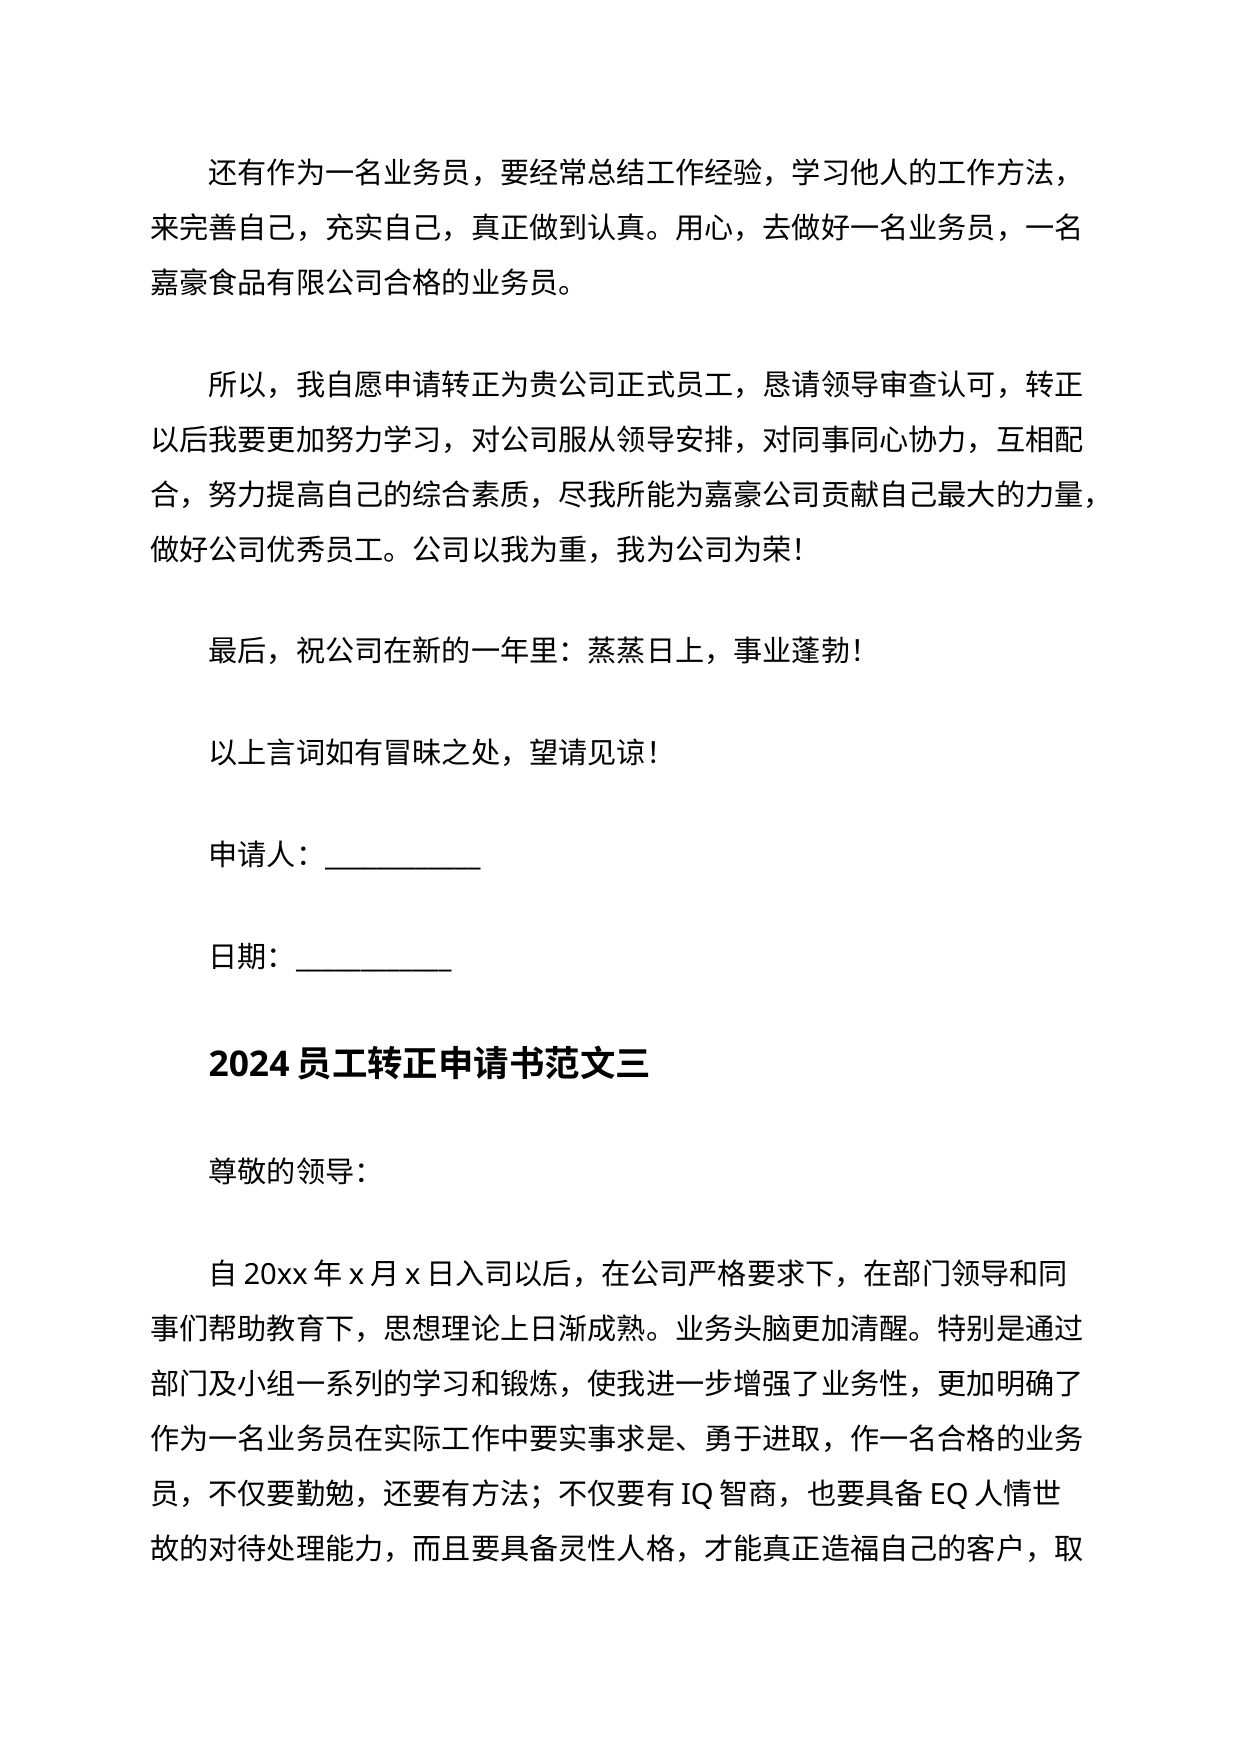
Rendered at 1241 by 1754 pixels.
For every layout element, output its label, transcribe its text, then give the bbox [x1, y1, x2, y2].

text 以上言词如有冒昧之处，望请见谅！ [150, 730, 1090, 772]
text 2024员工转正申请书范文三 [150, 1036, 1090, 1087]
text 还有作为一名业务员，要经常总结工作经验，学习他人的工作方法，来完善自己，充实自己，真正做到认真。用心，去做好一名业务员，一名嘉豪食品有限公司合格的业务员。 [150, 150, 1090, 302]
text 日期：____________ [150, 933, 1090, 976]
text 最后，祝公司在新的一年里：蒸蒸日上，事业蓬勃！ [150, 628, 1090, 670]
text 申请人：____________ [150, 832, 1090, 874]
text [150, 1251, 1090, 1568]
text 尊敬的领导： [150, 1149, 1090, 1191]
text 所以，我自愿申请转正为贵公司正式员工，恳请领导审查认可，转正以后我要更加努力学习，对公司服从领导安排，对同事同心协力，互相配合，努力提高自己的综合素质，尽我所能为嘉豪公司贡献自己最大的力量，做好公司优秀员工。公司以我为重，我为公司为荣！ [150, 362, 1090, 568]
